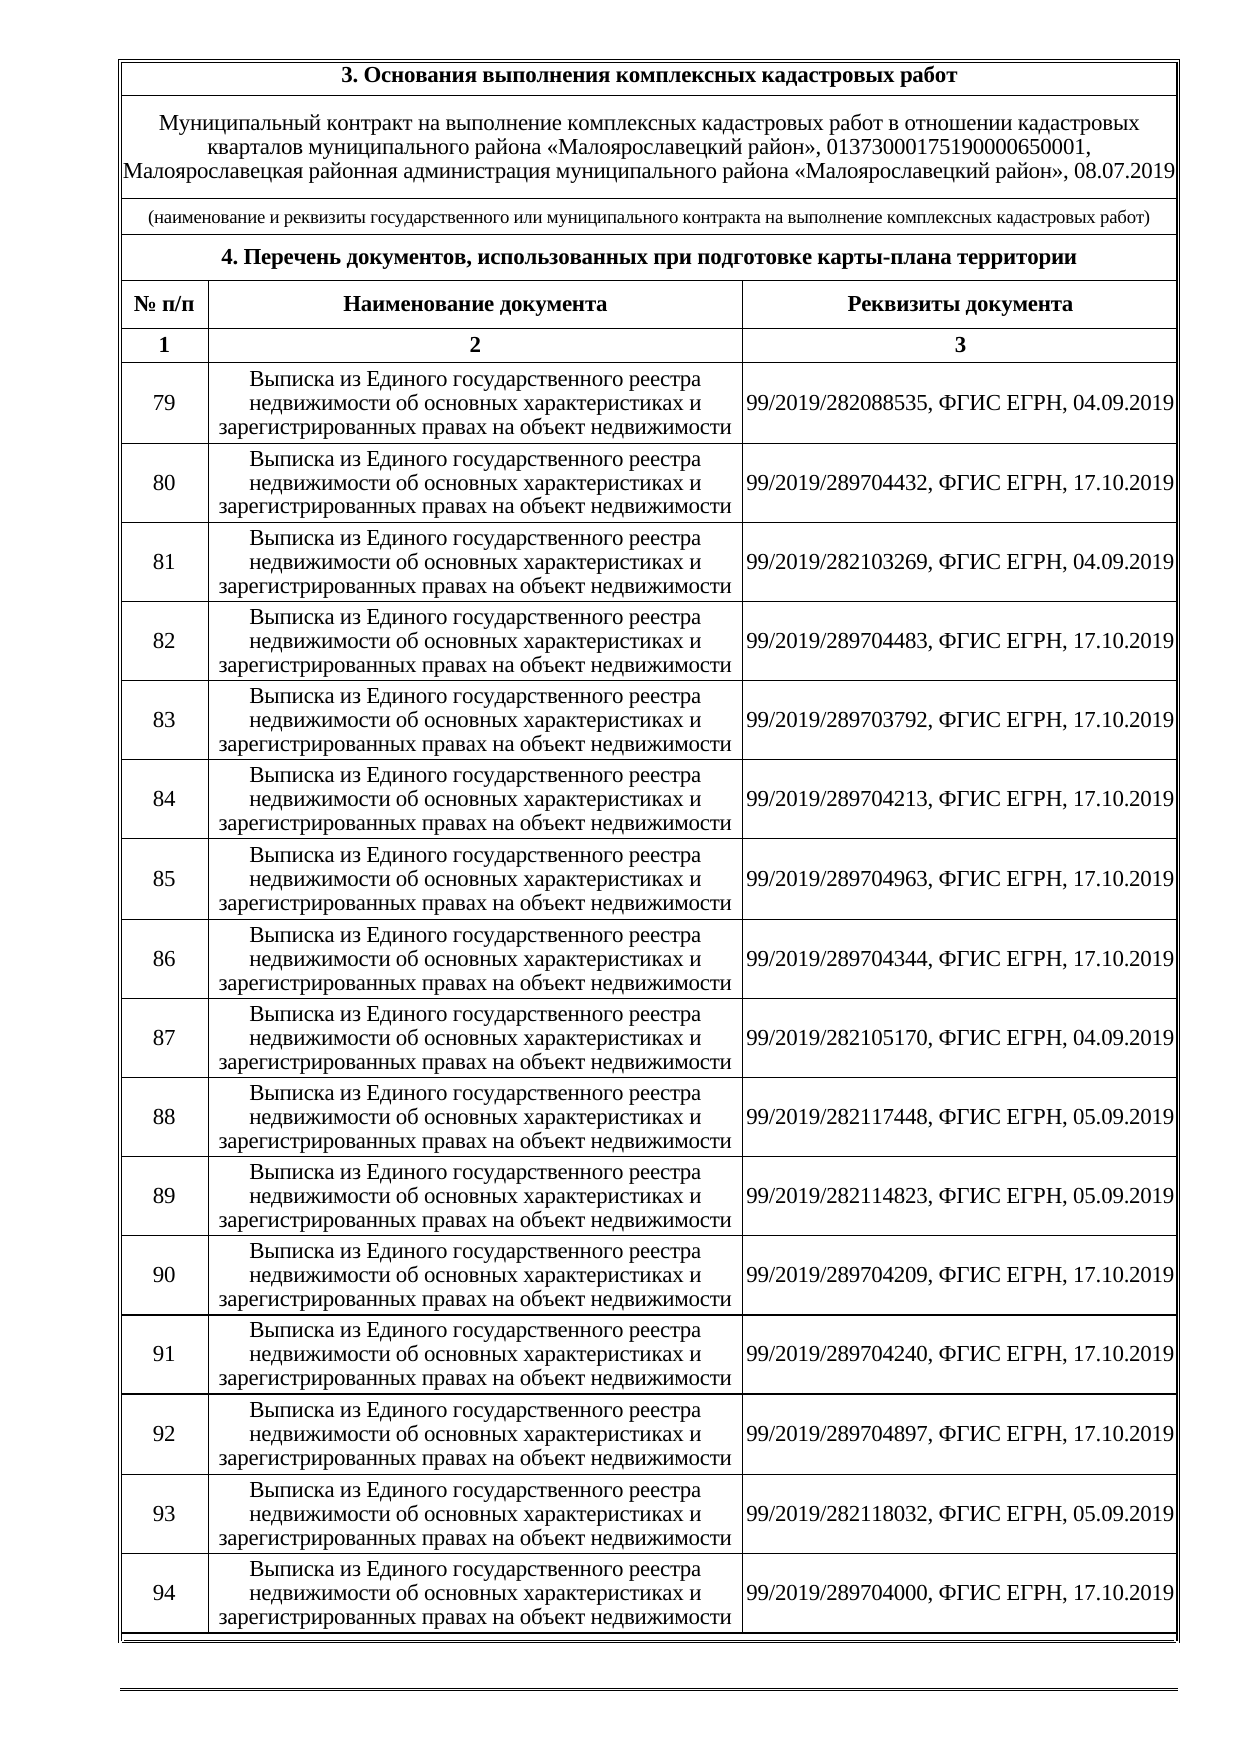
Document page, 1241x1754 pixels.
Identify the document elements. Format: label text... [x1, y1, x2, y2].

table_cell 99/2019/289704240, ФГИС ЕГРН, 17.10.2019 [743, 1316, 1176, 1393]
table_cell 87 [122, 999, 208, 1077]
table_cell 99/2019/282103269, ФГИС ЕГРН, 04.09.2019 [743, 523, 1176, 601]
table_cell 4. Перечень документов, использованных при подготовке карты-плана территории [122, 235, 1176, 280]
table_cell 99/2019/289704432, ФГИС ЕГРН, 17.10.2019 [743, 444, 1176, 522]
table_cell 89 [122, 1157, 208, 1235]
table_cell Выписка из Единого государственного реестра недвижимости об основных характеристиках и зарегистрированных правах на объект недвижимости [209, 1316, 742, 1393]
table_cell 84 [122, 760, 208, 838]
table_cell Выписка из Единого государственного реестра недвижимости об основных характеристиках и зарегистрированных правах на объект недвижимости [209, 999, 742, 1077]
table_cell 3 [743, 329, 1176, 362]
table_cell 90 [122, 1236, 208, 1314]
table_cell 99/2019/282117448, ФГИС ЕГРН, 05.09.2019 [743, 1078, 1176, 1156]
table_cell 99/2019/289704213, ФГИС ЕГРН, 17.10.2019 [743, 760, 1176, 838]
table_cell [120, 1640, 1178, 1687]
table_cell 99/2019/282088535, ФГИС ЕГРН, 04.09.2019 [743, 363, 1176, 443]
table_cell 92 [122, 1395, 208, 1474]
table_cell Муниципальный контракт на выполнение комплексных кадастровых работ в отношении кадастровых кварталов муниципального района «Малоярославецкий район», 01373000175190000650001, Малоярославецкая районная администрация муниципального района «Малоярославецкий район», 08.07.2019 [122, 96, 1176, 198]
table_cell 99/2019/289704000, ФГИС ЕГРН, 17.10.2019 [743, 1554, 1176, 1632]
table_cell 94 [122, 1554, 208, 1632]
table_cell 99/2019/282118032, ФГИС ЕГРН, 05.09.2019 [743, 1475, 1176, 1553]
table_cell 99/2019/289704209, ФГИС ЕГРН, 17.10.2019 [743, 1236, 1176, 1314]
table_cell 99/2019/289704897, ФГИС ЕГРН, 17.10.2019 [743, 1395, 1176, 1474]
table_cell 88 [122, 1078, 208, 1156]
table_cell 79 [122, 363, 208, 443]
table_cell 83 [122, 681, 208, 759]
table_cell Выписка из Единого государственного реестра недвижимости об основных характеристиках и зарегистрированных правах на объект недвижимости [209, 1236, 742, 1314]
table_cell (наименование и реквизиты государственного или муниципального контракта на выполнение комплексных кадастровых работ) [122, 199, 1176, 234]
table_cell Выписка из Единого государственного реестра недвижимости об основных характеристиках и зарегистрированных правах на объект недвижимости [209, 1395, 742, 1474]
table_cell 82 [122, 602, 208, 680]
table_cell 1 [122, 329, 208, 362]
table_cell 86 [122, 920, 208, 998]
table_cell Наименование документа [209, 281, 742, 328]
table_cell Реквизиты документа [743, 281, 1176, 328]
table_cell Выписка из Единого государственного реестра недвижимости об основных характеристиках и зарегистрированных правах на объект недвижимости [209, 1554, 742, 1632]
table_cell Выписка из Единого государственного реестра недвижимости об основных характеристиках и зарегистрированных правах на объект недвижимости [209, 920, 742, 998]
table_cell № п/п [122, 281, 208, 328]
table_cell 91 [122, 1316, 208, 1393]
table_cell 99/2019/289704483, ФГИС ЕГРН, 17.10.2019 [743, 602, 1176, 680]
table_cell Выписка из Единого государственного реестра недвижимости об основных характеристиках и зарегистрированных правах на объект недвижимости [209, 1157, 742, 1235]
table_cell 93 [122, 1475, 208, 1553]
table_cell 2 [209, 329, 742, 362]
table_cell Выписка из Единого государственного реестра недвижимости об основных характеристиках и зарегистрированных правах на объект недвижимости [209, 1475, 742, 1553]
table_cell 80 [122, 444, 208, 522]
table_cell [122, 1634, 1176, 1639]
table_cell 99/2019/289703792, ФГИС ЕГРН, 17.10.2019 [743, 681, 1176, 759]
table_cell Выписка из Единого государственного реестра недвижимости об основных характеристиках и зарегистрированных правах на объект недвижимости [209, 444, 742, 522]
table_cell 99/2019/282114823, ФГИС ЕГРН, 05.09.2019 [743, 1157, 1176, 1235]
table_cell Выписка из Единого государственного реестра недвижимости об основных характеристиках и зарегистрированных правах на объект недвижимости [209, 602, 742, 680]
table_cell Выписка из Единого государственного реестра недвижимости об основных характеристиках и зарегистрированных правах на объект недвижимости [209, 363, 742, 443]
table_cell 99/2019/282105170, ФГИС ЕГРН, 04.09.2019 [743, 999, 1176, 1077]
table_cell 81 [122, 523, 208, 601]
table_cell 85 [122, 839, 208, 919]
table_cell Выписка из Единого государственного реестра недвижимости об основных характеристиках и зарегистрированных правах на объект недвижимости [209, 1078, 742, 1156]
table_cell 99/2019/289704344, ФГИС ЕГРН, 17.10.2019 [743, 920, 1176, 998]
table_cell Выписка из Единого государственного реестра недвижимости об основных характеристиках и зарегистрированных правах на объект недвижимости [209, 523, 742, 601]
table_cell 99/2019/289704963, ФГИС ЕГРН, 17.10.2019 [743, 839, 1176, 919]
table_cell Выписка из Единого государственного реестра недвижимости об основных характеристиках и зарегистрированных правах на объект недвижимости [209, 681, 742, 759]
table_cell Выписка из Единого государственного реестра недвижимости об основных характеристиках и зарегистрированных правах на объект недвижимости [209, 760, 742, 838]
table_cell Выписка из Единого государственного реестра недвижимости об основных характеристиках и зарегистрированных правах на объект недвижимости [209, 839, 742, 919]
table_cell 3. Основания выполнения комплексных кадастровых работ [122, 63, 1176, 95]
